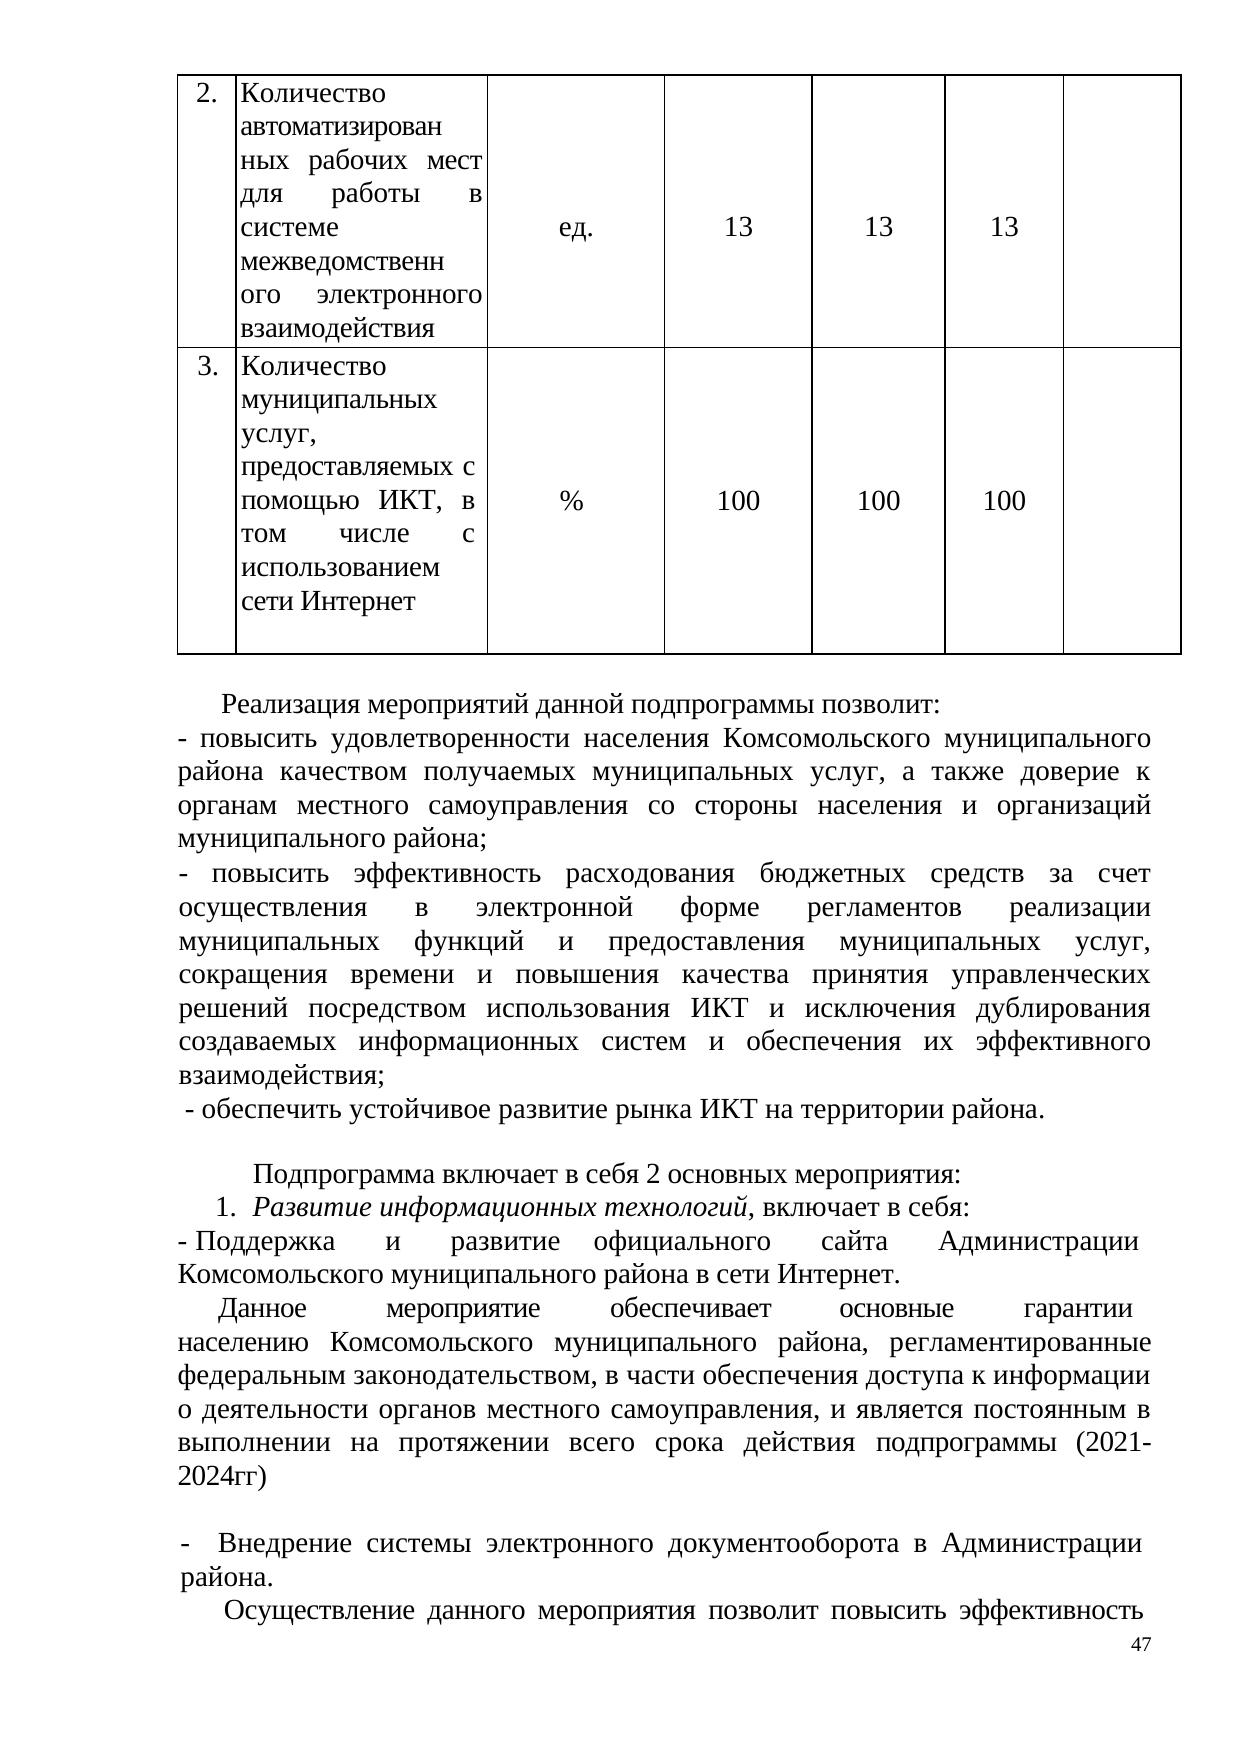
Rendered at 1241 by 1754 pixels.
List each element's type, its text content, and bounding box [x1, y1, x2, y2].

text - Поддержка и развитие официального сайта Администрации Комсомольского муниципального района в сети Интернет. [177, 1223, 1141, 1291]
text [181, 1593, 1144, 1626]
table_cell 100 [946, 348, 1063, 653]
table_cell 2. [178, 76, 235, 347]
table_cell 100 [665, 348, 811, 653]
text Подпрограмма включает в себя 2 основных мероприятия: [253, 1156, 1152, 1190]
text Данное мероприятие обеспечивает основные гарантии населению Комсомольского муниципального района, регламентированные федеральным законодательством, в части обеспечения доступа к информации о деятельности органов местного самоуправления, и является постоянным в выполнении на протяжении всего срока действия подпрограммы (2021-2024гг) [177, 1291, 1152, 1492]
table_cell 3. [178, 348, 235, 653]
table_cell 13 [946, 76, 1063, 347]
table_cell 13 [665, 76, 811, 347]
table_cell Количество автоматизированных рабочих мест для работы в системе межведомственного электронного взаимодействия [237, 76, 487, 347]
table_cell 13 [813, 76, 944, 347]
text - повысить эффективность расходования бюджетных средств за счет осуществления в электронной форме регламентов реализации муниципальных функций и предоставления муниципальных услуг, сокращения времени и повышения качества принятия управленческих решений посредством использования ИКТ и исключения дублирования создаваемых информационных систем и обеспечения их эффективного взаимодействия; [178, 856, 1152, 1091]
text Реализация мероприятий данной подпрограммы позволит: [221, 686, 1152, 720]
table_cell Количество муниципальных услуг, предоставляемых с помощью ИКТ, в том числе с использованием сети Интернет [237, 348, 487, 653]
text - Внедрение системы электронного документооборота в Администрации района. [180, 1525, 1143, 1593]
table_cell 100 [813, 348, 944, 653]
text - повысить удовлетворенности населения Комсомольского муниципального района качеством получаемых муниципальных услуг, а также доверие к органам местного самоуправления со стороны населения и организаций муниципального района; [177, 721, 1152, 855]
list Развитие информационных технологий, включает в себя: [215, 1190, 1141, 1223]
table_cell [1064, 348, 1180, 653]
table_cell ед. [488, 76, 664, 347]
text - обеспечить устойчивое развитие рынка ИКТ на территории района. [177, 1091, 1152, 1124]
table_cell [1064, 76, 1180, 347]
table_cell % [488, 348, 664, 653]
